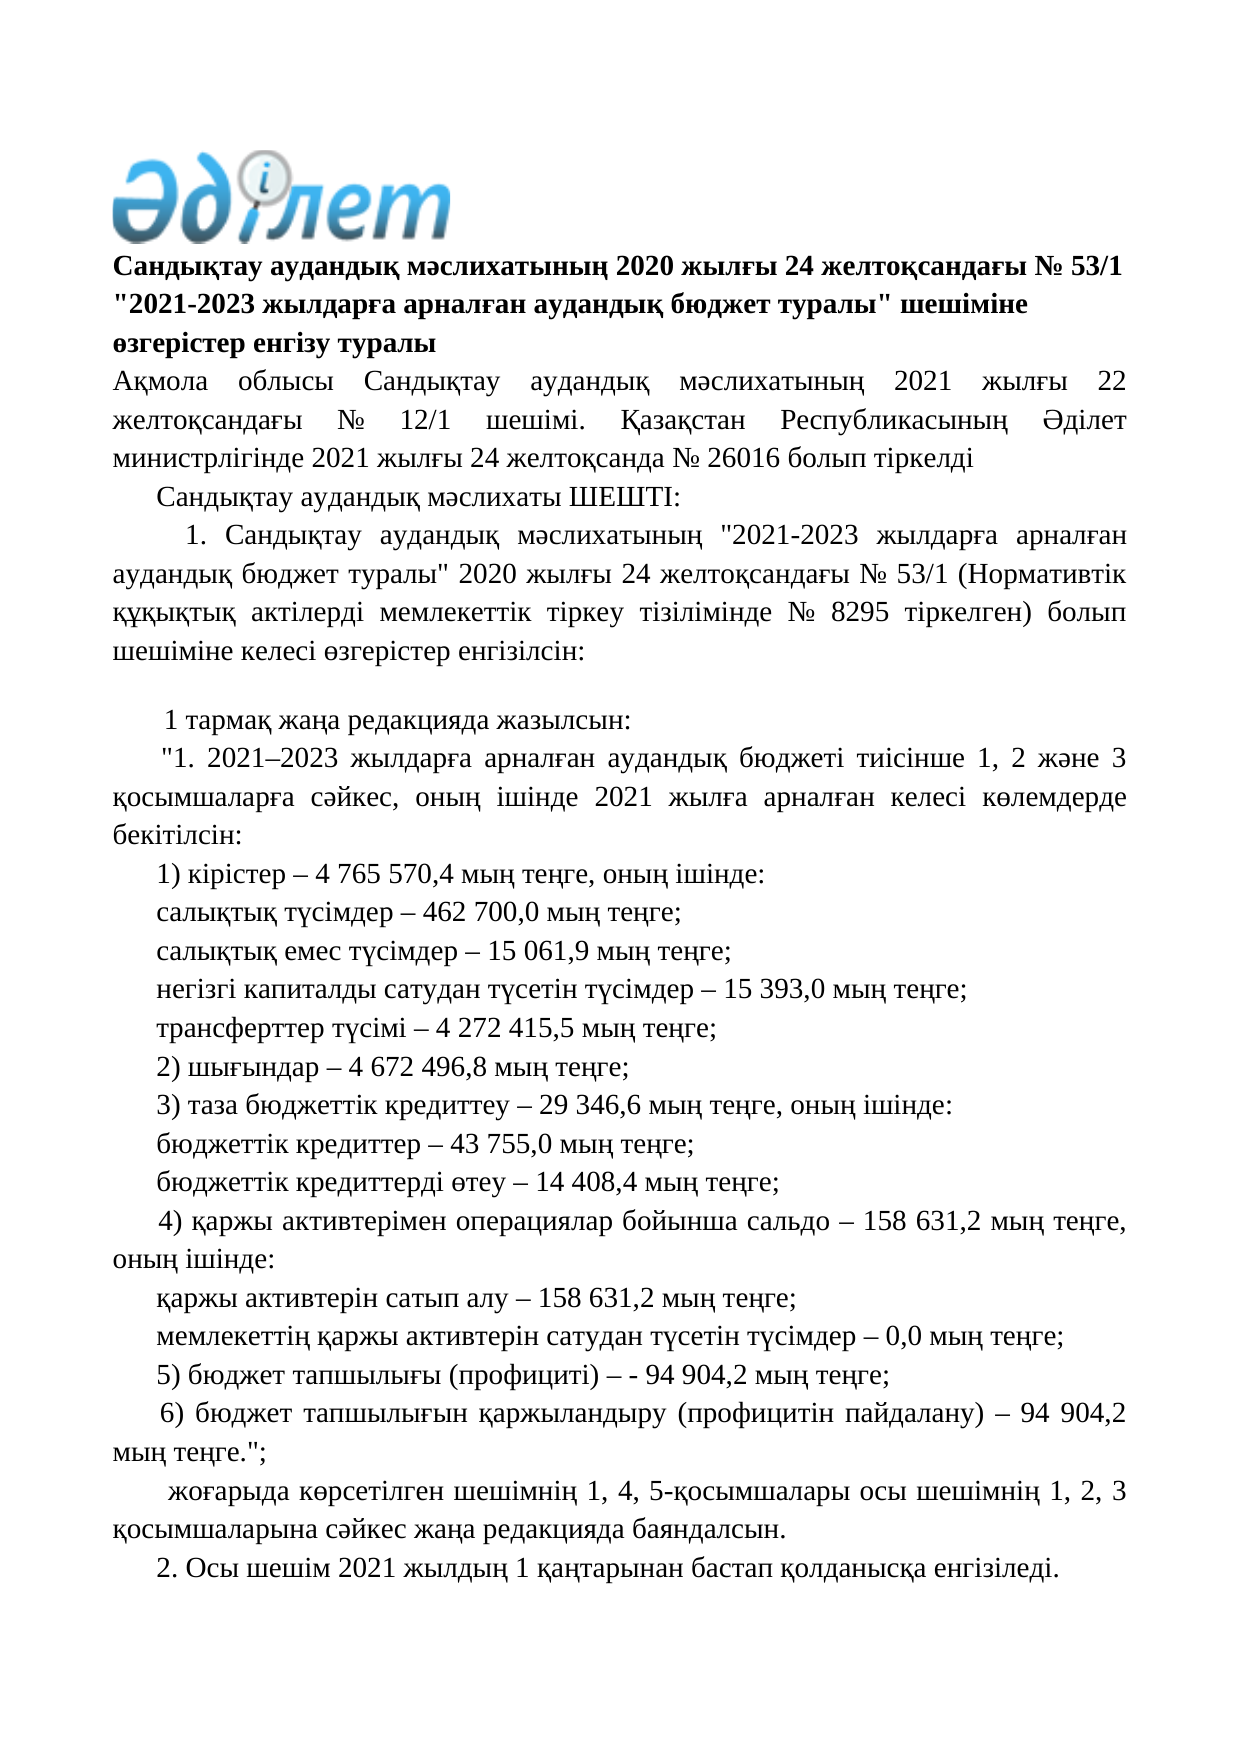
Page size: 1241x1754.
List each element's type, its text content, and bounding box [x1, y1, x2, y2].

text бюджеттiк кредиттер – 43 755,0 мың теңге; [112, 1126, 1128, 1159]
text қаржы активтерін сатып алу – 158 631,2 мың теңге; [112, 1280, 1128, 1313]
text трансферттер түсімі – 4 272 415,5 мың теңге; [112, 1010, 1128, 1044]
text 1) кірістер – 4 765 570,4 мың теңге, оның ішінде: [112, 856, 1128, 889]
text 1. Сандықтау аудандық мәслихатының "2021-2023 жылдарға арналған аудандық бюджет туралы" 2020 жылғы 24 желтоқсандағы № 53/1 (Нормативтік құқықтық актілерді мемлекеттік тіркеу тізілімінде № 8295 тіркелген) болып шешіміне келесі өзгерістер енгізілсін: [112, 517, 1128, 667]
text негізгі капиталды сатудан түсетін түсімдер – 15 393,0 мың теңге; [112, 972, 1128, 1005]
text Ақмола облысы Сандықтау аудандық мәслихатының 2021 жылғы 22 желтоқсандағы № 12/1 шешімі. Қазақстан Республикасының Әділет министрлігінде 2021 жылғы 24 желтоқсанда № 26016 болып тіркелді [112, 363, 1128, 474]
text "1. 2021–2023 жылдарға арналған аудандық бюджеті тиісінше 1, 2 және 3 қосымшаларға сәйкес, оның ішінде 2021 жылға арналған келесі көлемдерде бекітілсін: [112, 740, 1128, 851]
text Сандықтау аудандық мәслихатының 2020 жылғы 24 желтоқсандағы № 53/1 "2021-2023 жылдарға арналған аудандық бюджет туралы" шешіміне өзгерістер енгізу туралы [112, 248, 1128, 358]
text 6) бюджет тапшылығын қаржыландыру (профицитін пайдалану) – 94 904,2 мың теңге."; [112, 1396, 1128, 1468]
text Сандықтау аудандық мәслихаты ШЕШТІ: [112, 479, 1128, 512]
text 2. Осы шешім 2021 жылдың 1 қаңтарынан бастап қолданысқа енгізіледі. [112, 1550, 1128, 1583]
text 1 тармақ жаңа редакцияда жазылсын: [112, 702, 1128, 735]
text салықтық түсімдер – 462 700,0 мың теңге; [112, 894, 1128, 928]
text 5) бюджет тапшылығы (профициті) – - 94 904,2 мың теңге; [112, 1357, 1128, 1391]
text 4) қаржы активтерімен операциялар бойынша сальдо – 158 631,2 мың теңге, оның ішінде: [112, 1203, 1128, 1275]
text 2) шығындар – 4 672 496,8 мың теңге; [112, 1049, 1128, 1082]
text 3) таза бюджеттік кредиттеу – 29 346,6 мың теңге, оның ішінде: [112, 1087, 1128, 1121]
text жоғарыда көрсетілген шешімнің 1, 4, 5-қосымшалары осы шешімнің 1, 2, 3 қосымшаларына сәйкес жаңа редакцияда баяндалсын. [112, 1473, 1128, 1545]
text бюджеттік кредиттерді өтеу – 14 408,4 мың теңге; [112, 1164, 1128, 1198]
text салықтық емес түсімдер – 15 061,9 мың теңге; [112, 933, 1128, 967]
picture [112, 150, 451, 244]
text мемлекеттің қаржы активтерін сатудан түсетін түсімдер – 0,0 мың теңге; [112, 1318, 1128, 1352]
